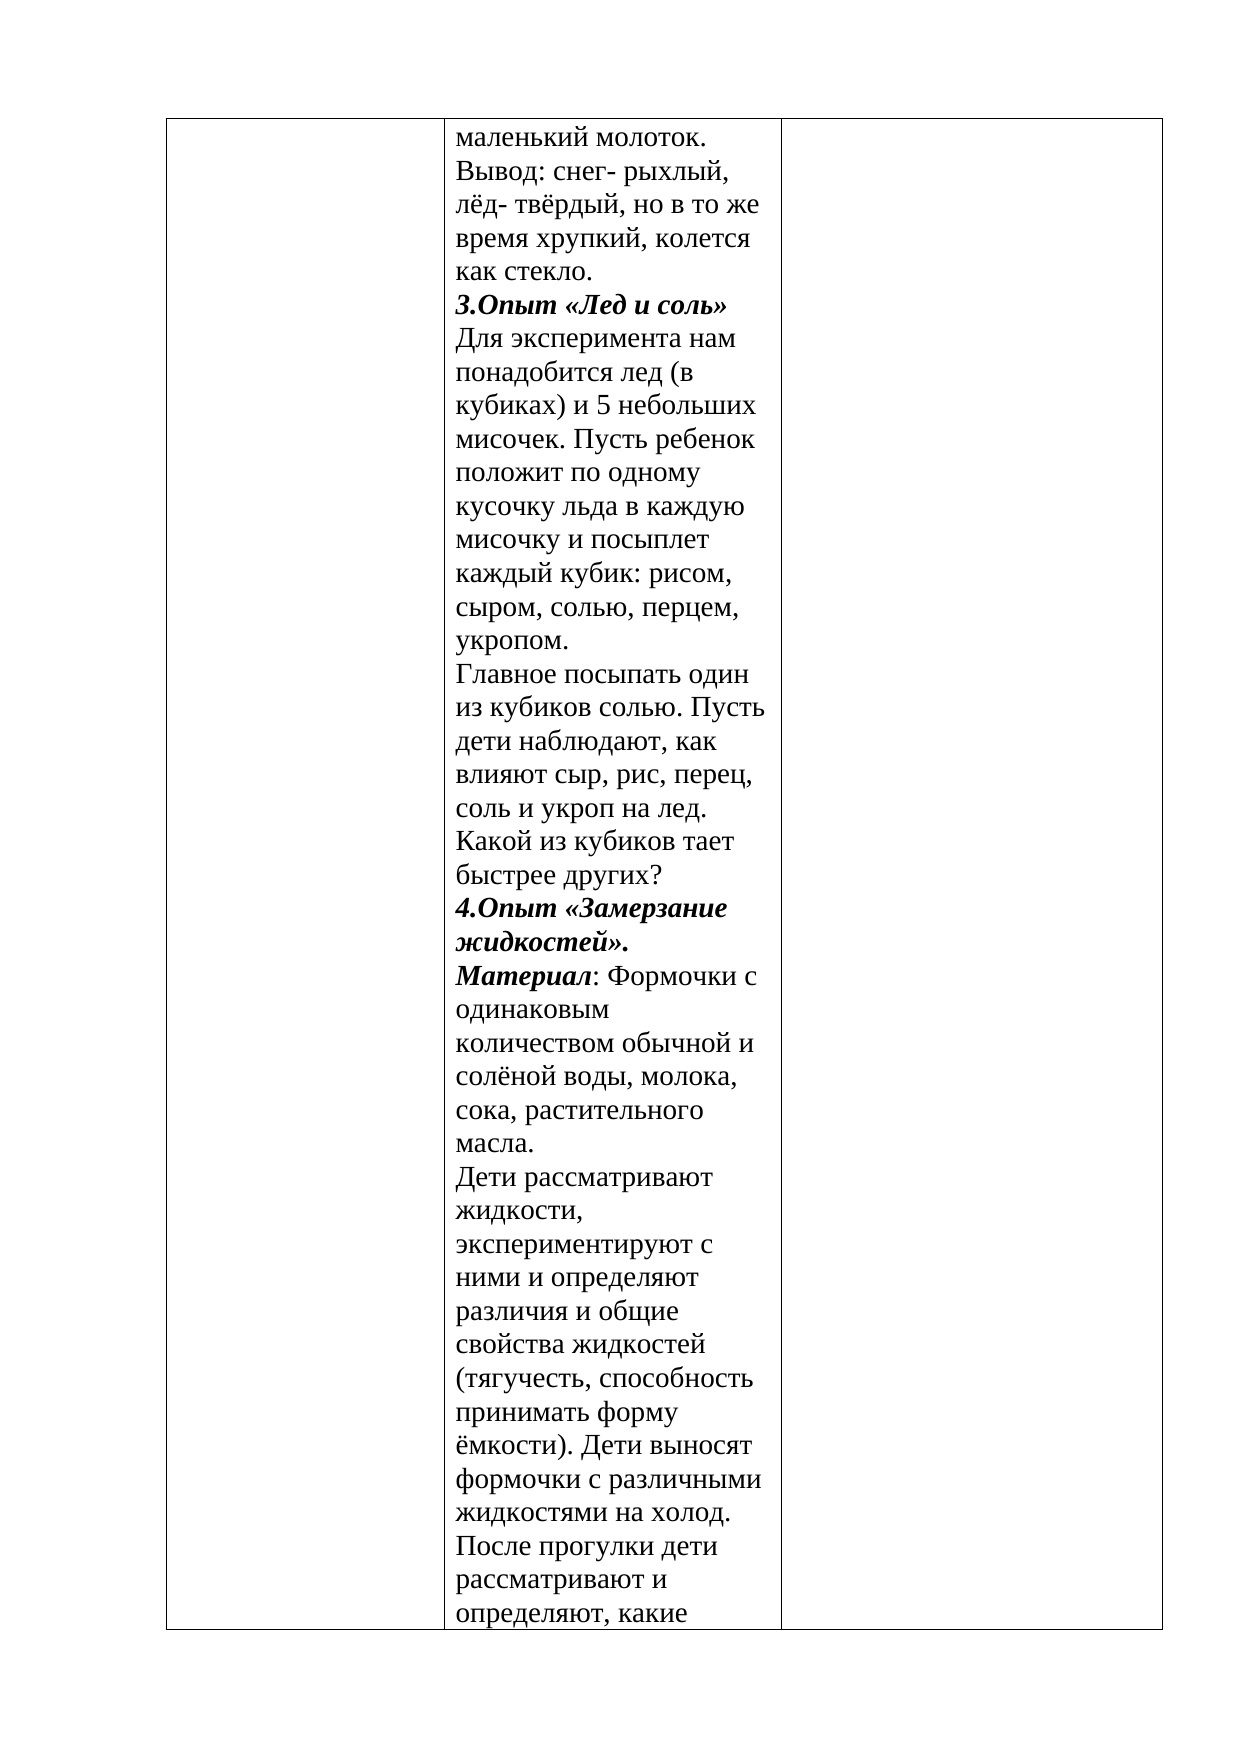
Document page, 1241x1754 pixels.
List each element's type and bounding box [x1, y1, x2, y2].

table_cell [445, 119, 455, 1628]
table_cell [782, 119, 1162, 1628]
table_cell [167, 119, 444, 1628]
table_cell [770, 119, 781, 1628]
